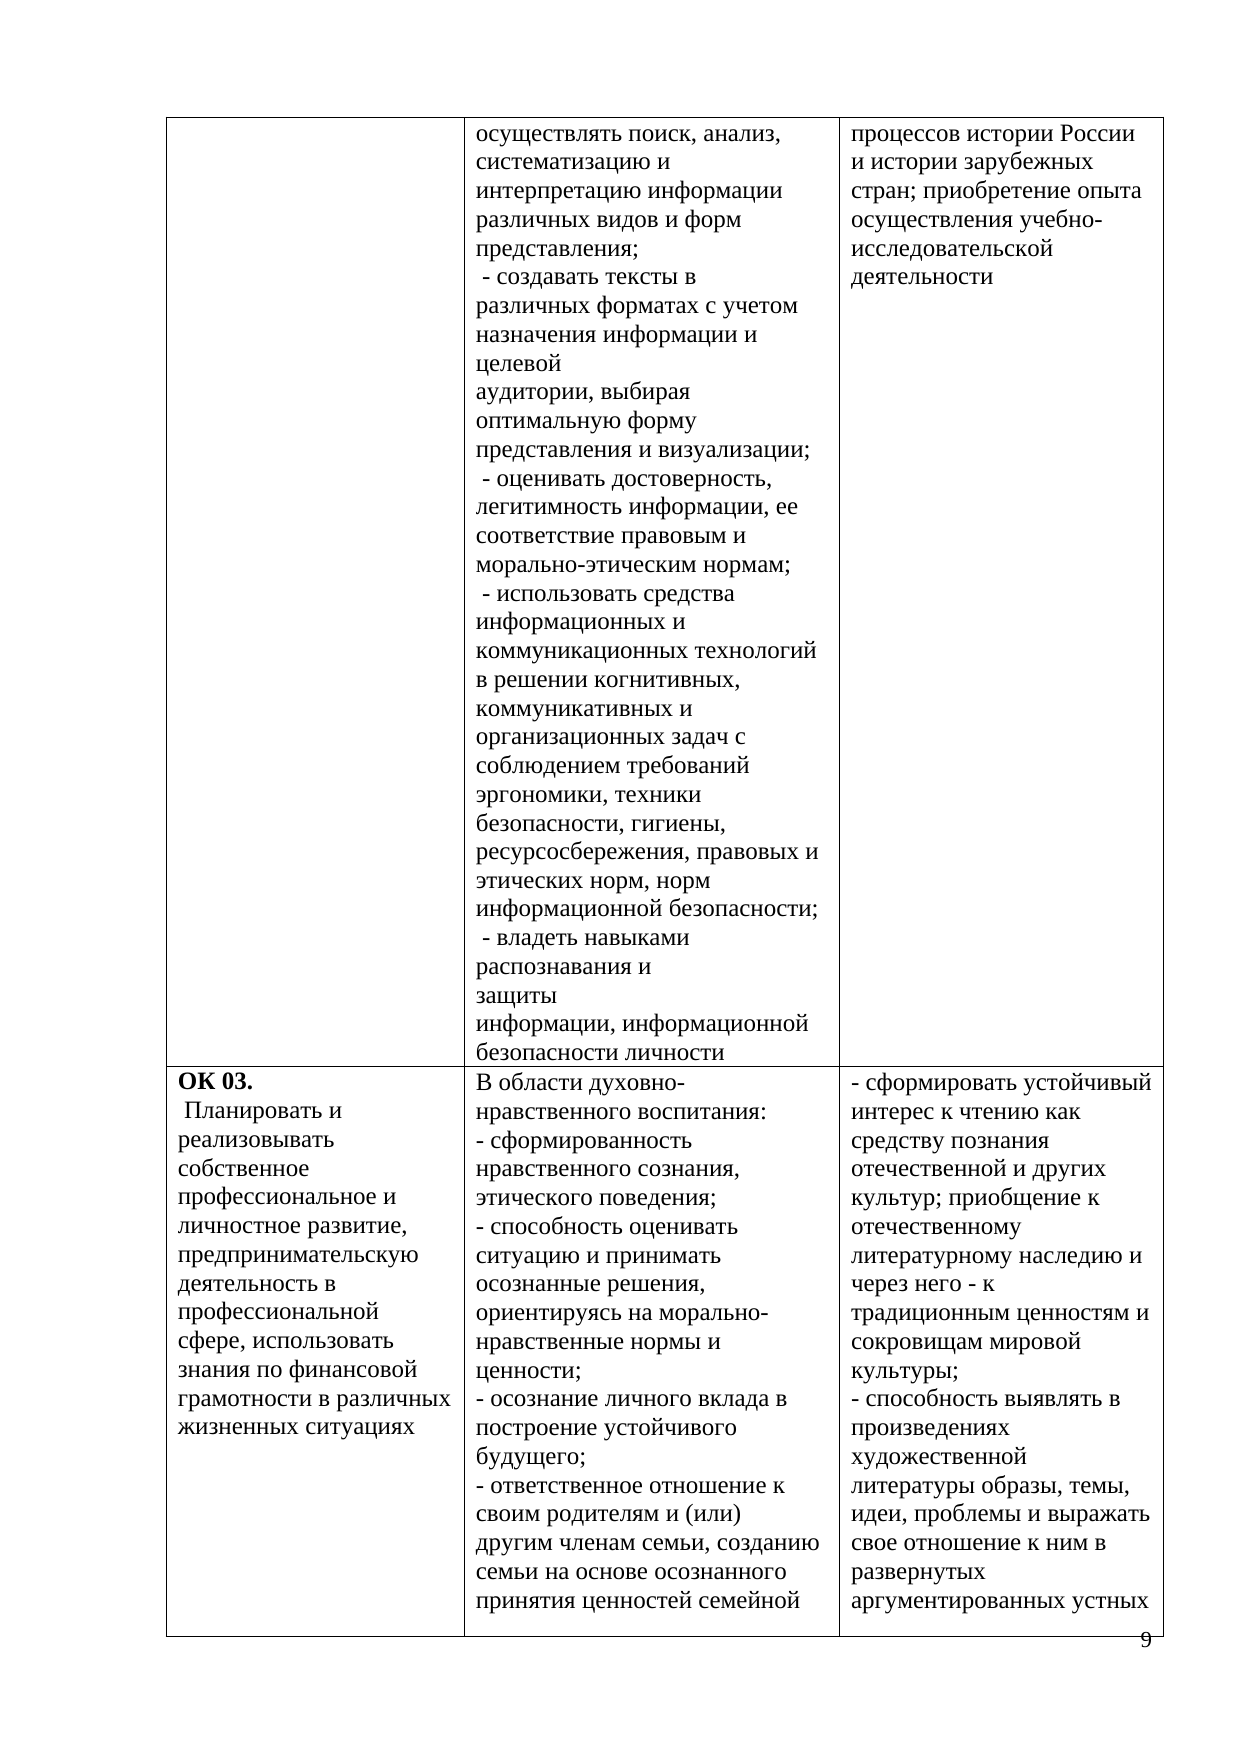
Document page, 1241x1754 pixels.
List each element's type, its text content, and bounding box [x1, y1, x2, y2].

table_header [167, 118, 464, 1066]
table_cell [465, 1067, 839, 1636]
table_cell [840, 1067, 1163, 1636]
table_header осуществлять поиск, анализ, систематизацию и интерпретацию информации различных видов и форм представления; создавать тексты в различных форматах с учетом назначения информации и целевой аудитории, выбирая оптимальную форму представления и визуализации; оценивать достоверность, легитимность информации, ее соответствие правовым и морально-этическим нормам; использовать средства информационных и коммуникационных технологий в решении когнитивных, коммуникативных и организационных задач с соблюдением требований эргономики, техники безопасности, гигиены, ресурсосбережения, правовых и этических норм, норм информационной безопасности; владеть навыками распознавания и защиты информации, информационной безопасности личности [465, 118, 839, 1066]
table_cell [167, 1067, 464, 1636]
table_header процессов истории России и истории зарубежных стран; приобретение опыта осуществления учебно- исследовательской деятельности [840, 118, 1163, 1066]
